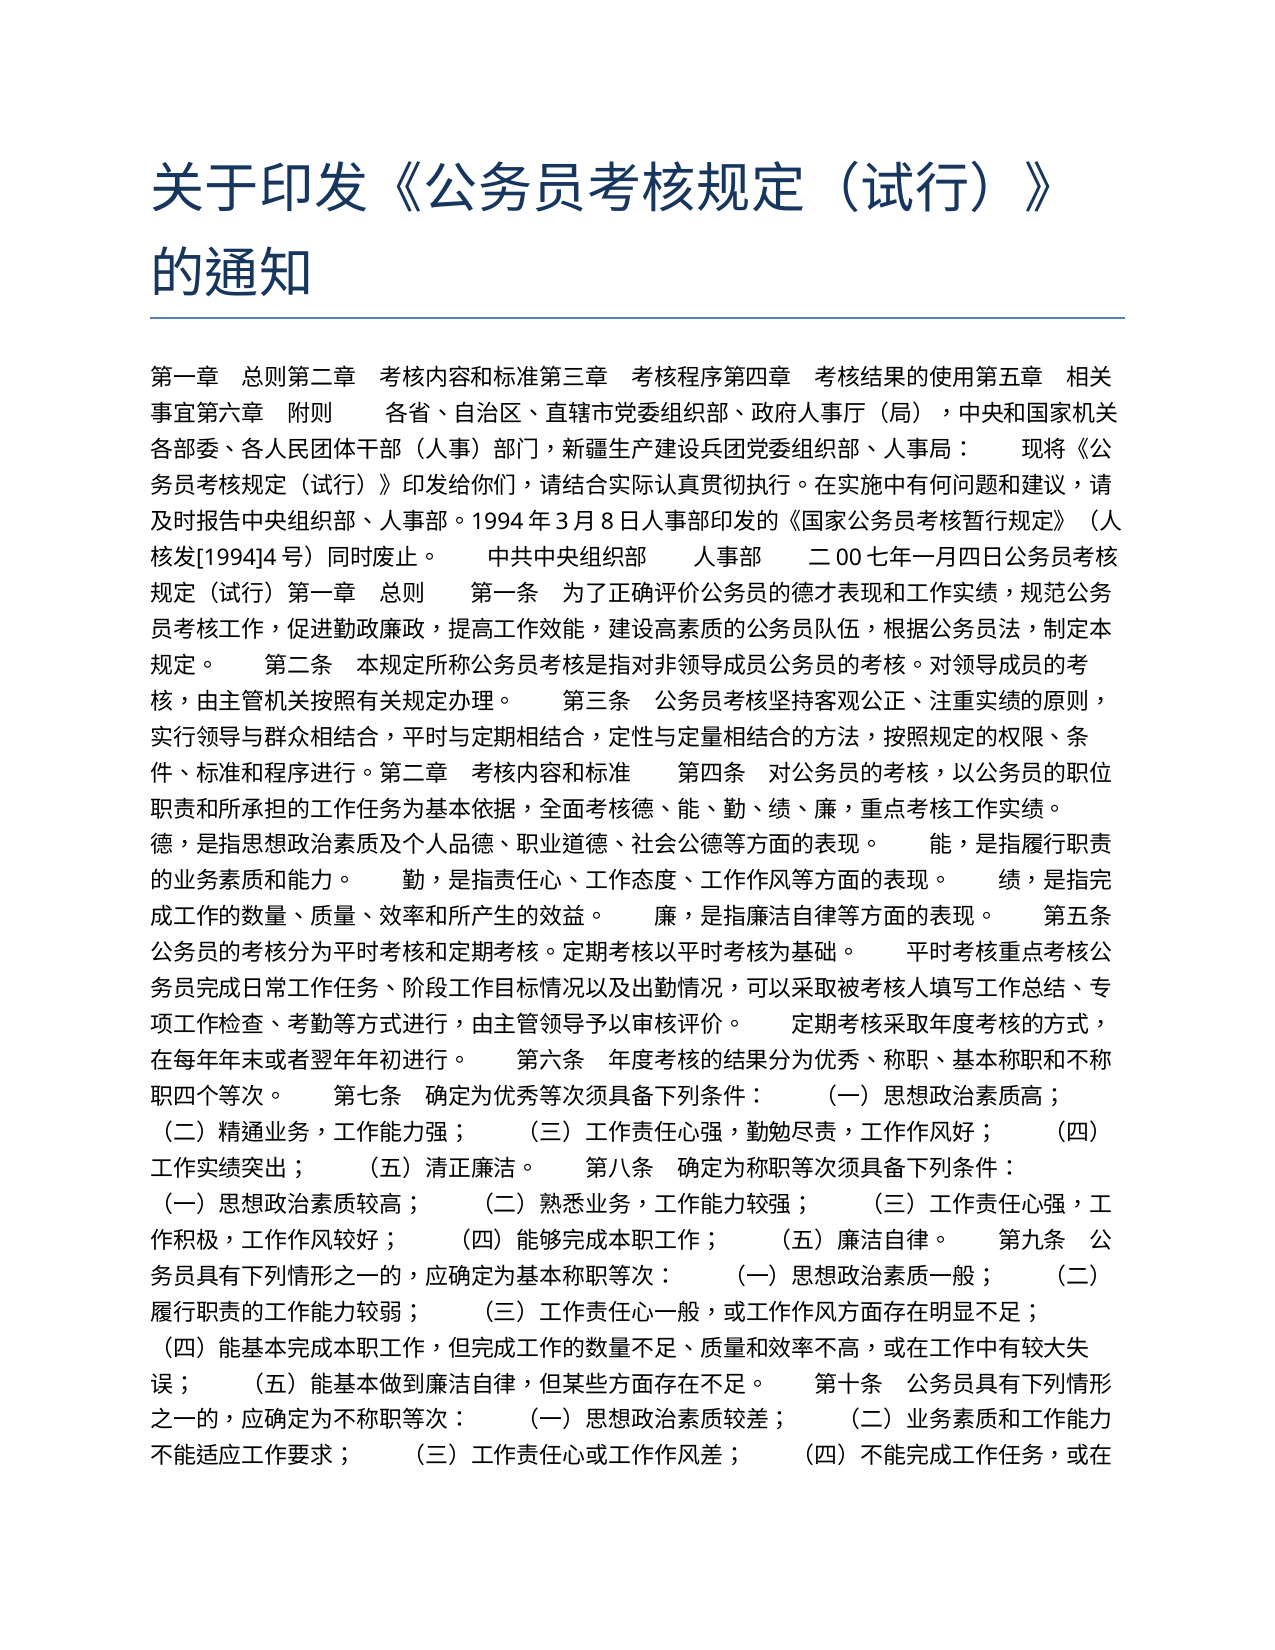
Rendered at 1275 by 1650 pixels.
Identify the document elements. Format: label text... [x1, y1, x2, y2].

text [150, 361, 1125, 1471]
title 关于印发《公务员考核规定（试行）》的通知 [150, 150, 1125, 317]
